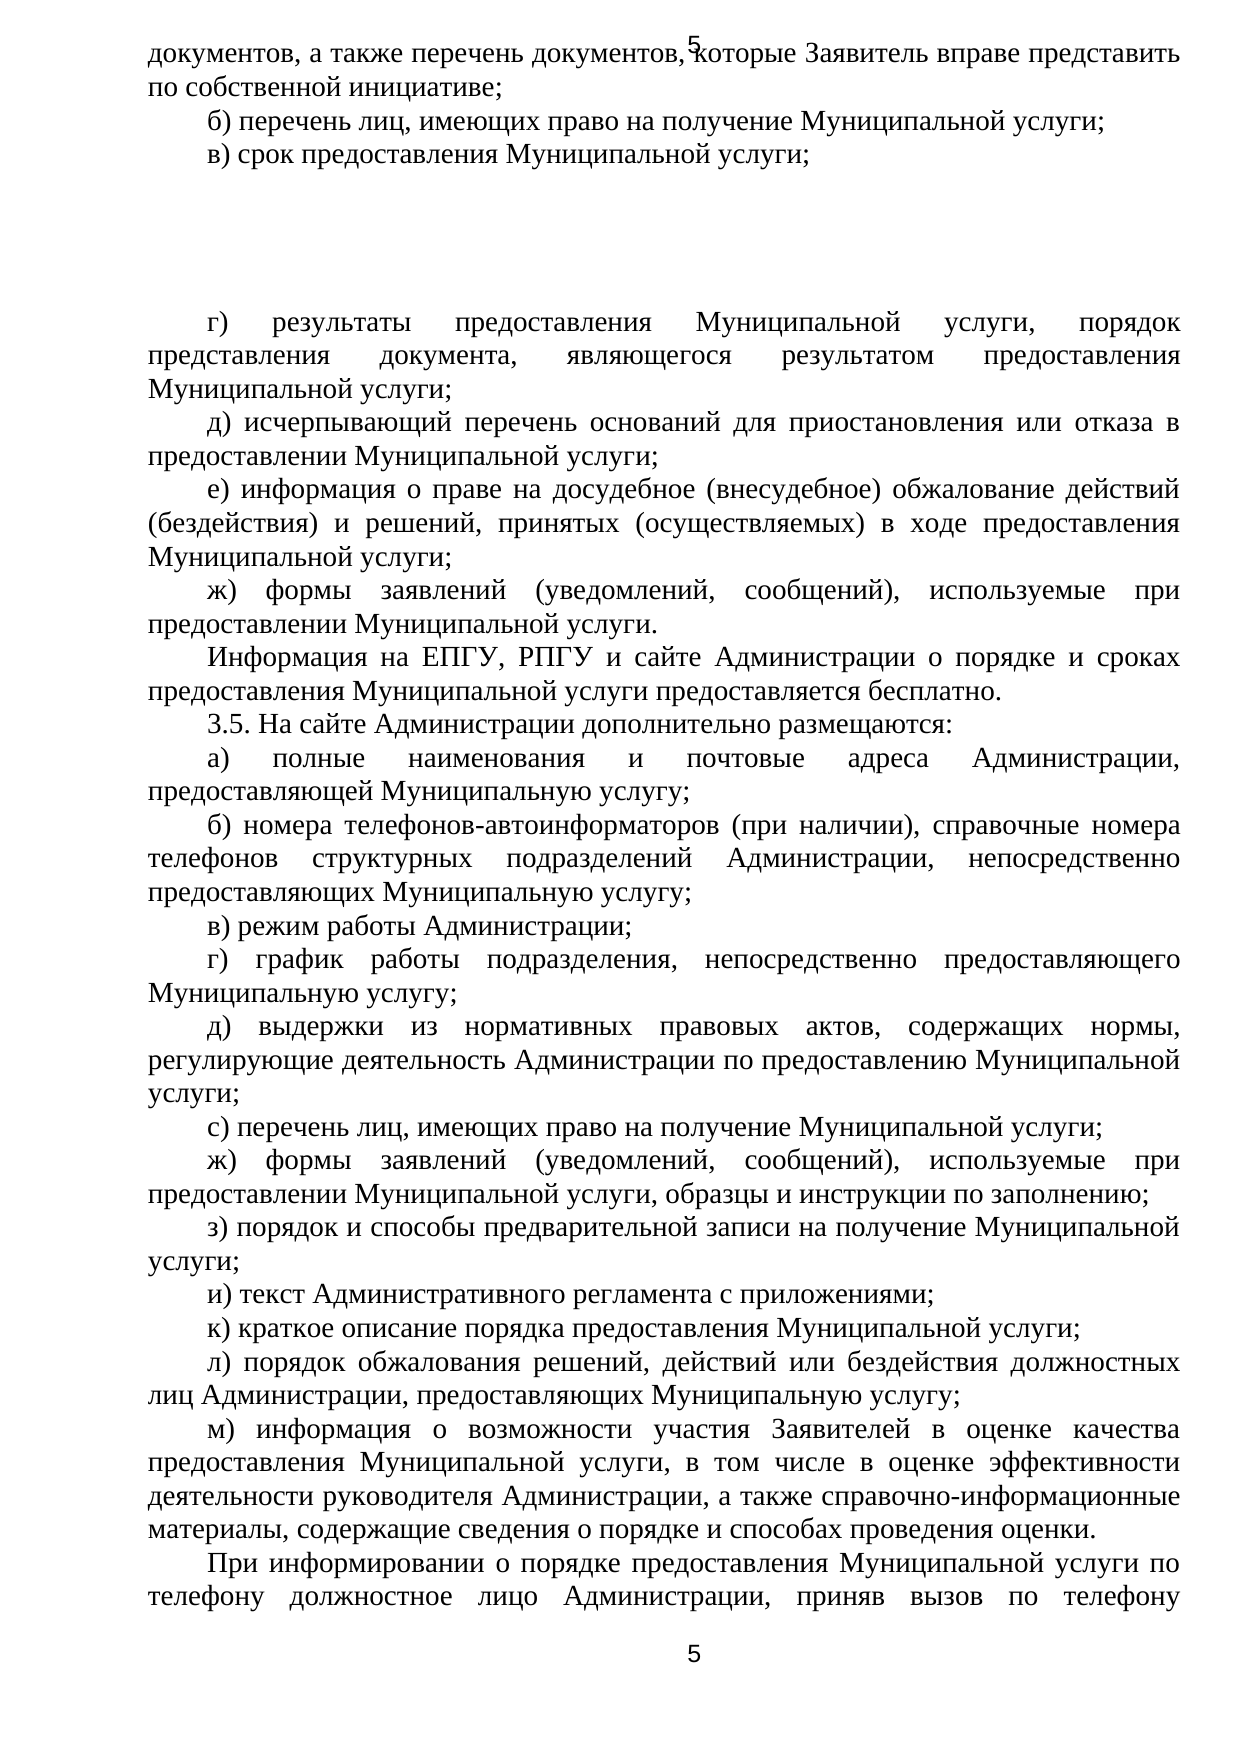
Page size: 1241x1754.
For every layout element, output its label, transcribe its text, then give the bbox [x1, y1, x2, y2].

text б) перечень лиц, имеющих право на получение Муниципальной услуги; [148, 103, 1181, 136]
text Информация на ЕПГУ, РПГУ и сайте Администрации о порядке и сроках предоставления Муниципальной услуги предоставляется бесплатно. [148, 639, 1181, 706]
text к) краткое описание порядка предоставления Муниципальной услуги; [148, 1310, 1181, 1344]
text м) информация о возможности участия Заявителей в оценке качества предоставления Муниципальной услуги, в том числе в оценке эффективности деятельности руководителя Администрации, а также справочно-информационные материалы, содержащие сведения о порядке и способах проведения оценки. [148, 1411, 1181, 1545]
text д) исчерпывающий перечень оснований для приостановления или отказа в предоставлении Муниципальной услуги; [148, 404, 1181, 472]
text л) порядок обжалования решений, действий или бездействия должностных лиц Администрации, предоставляющих Муниципальную услугу; [148, 1344, 1181, 1411]
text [148, 36, 1181, 103]
text г) результаты предоставления Муниципальной услуги, порядок представления документа, являющегося результатом предоставления Муниципальной услуги; [148, 304, 1181, 404]
text е) информация о праве на досудебное (внесудебное) обжалование действий (бездействия) и решений, принятых (осуществляемых) в ходе предоставления Муниципальной услуги; [148, 472, 1181, 572]
text з) порядок и способы предварительной записи на получение Муниципальной услуги; [148, 1209, 1181, 1277]
text ж) формы заявлений (уведомлений, сообщений), используемые при предоставлении Муниципальной услуги. [148, 572, 1181, 639]
text а) полные наименования и почтовые адреса Администрации, предоставляющей Муниципальную услугу; [148, 740, 1181, 807]
text б) номера телефонов-автоинформаторов (при наличии), справочные номера телефонов структурных подразделений Администрации, непосредственно предоставляющих Муниципальную услугу; [148, 807, 1181, 908]
text с) перечень лиц, имеющих право на получение Муниципальной услуги; [148, 1109, 1181, 1142]
text в) режим работы Администрации; [148, 908, 1181, 941]
text и) текст Административного регламента с приложениями; [148, 1277, 1181, 1310]
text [148, 1545, 1181, 1612]
text 3.5. На сайте Администрации дополнительно размещаются: [148, 706, 1181, 740]
text г) график работы подразделения, непосредственно предоставляющего Муниципальную услугу; [148, 941, 1181, 1008]
text ж) формы заявлений (уведомлений, сообщений), используемые при предоставлении Муниципальной услуги, образцы и инструкции по заполнению; [148, 1142, 1181, 1209]
text д) выдержки из нормативных правовых актов, содержащих нормы, регулирующие деятельность Администрации по предоставлению Муниципальной услуги; [148, 1008, 1181, 1109]
text в) срок предоставления Муниципальной услуги; [148, 136, 1181, 170]
